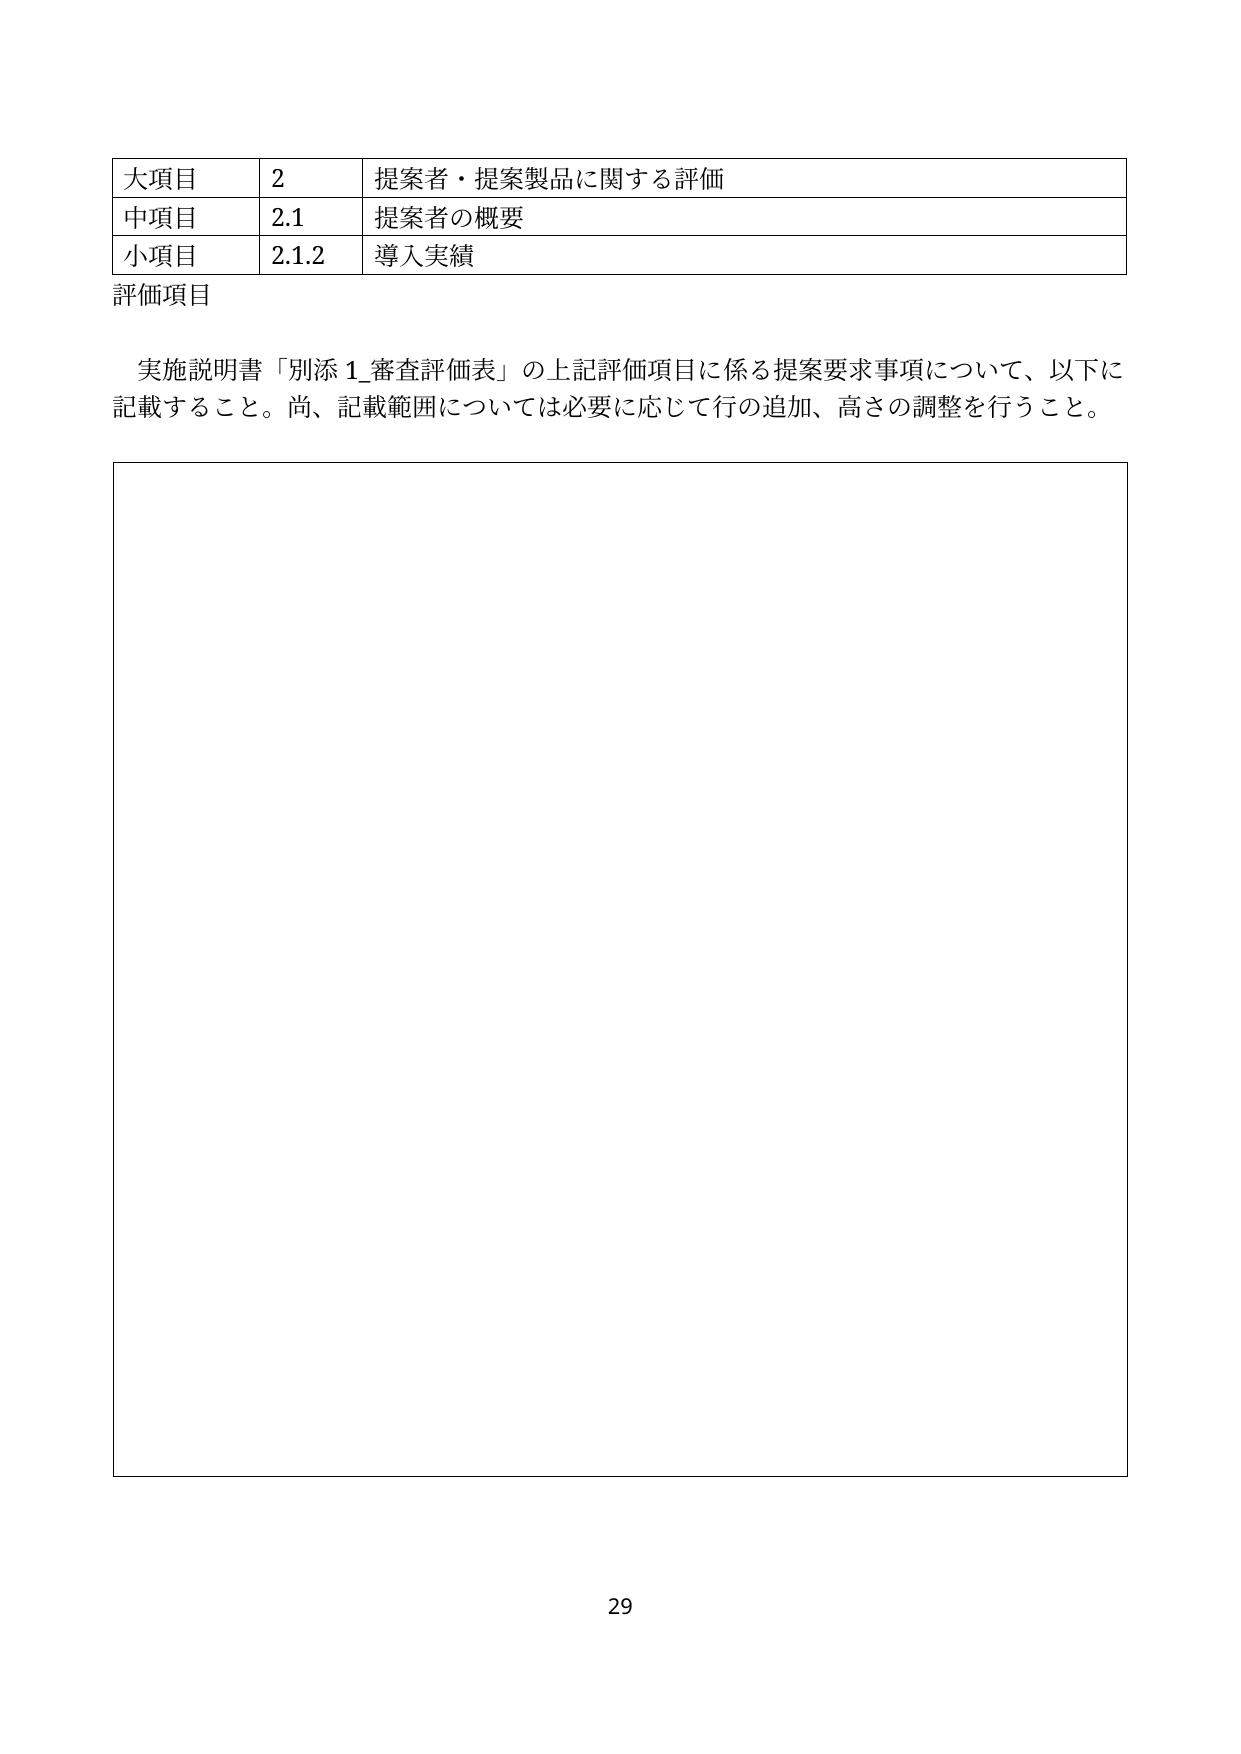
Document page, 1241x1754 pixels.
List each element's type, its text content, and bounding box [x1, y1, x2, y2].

table_header 大項目 [113, 159, 259, 197]
table_cell 2.1.2 [260, 236, 362, 274]
table_cell 中項目 [113, 198, 259, 235]
text 評価項目 [112, 275, 1128, 312]
table_header [114, 463, 1127, 1476]
table_header 提案者・提案製品に関する評価 [363, 159, 1126, 197]
table_cell 提案者の概要 [363, 198, 1126, 235]
table_cell 導入実績 [363, 236, 1126, 274]
text 実施説明書「別添1_審査評価表」の上記評価項目に係る提案要求事項について、以下に記載すること。尚、記載範囲については必要に応じて行の追加、高さの調整を行うこと。 [112, 350, 1128, 425]
table_header 2 [260, 159, 362, 197]
table_cell 小項目 [113, 236, 259, 274]
table_cell 2.1 [260, 198, 362, 235]
